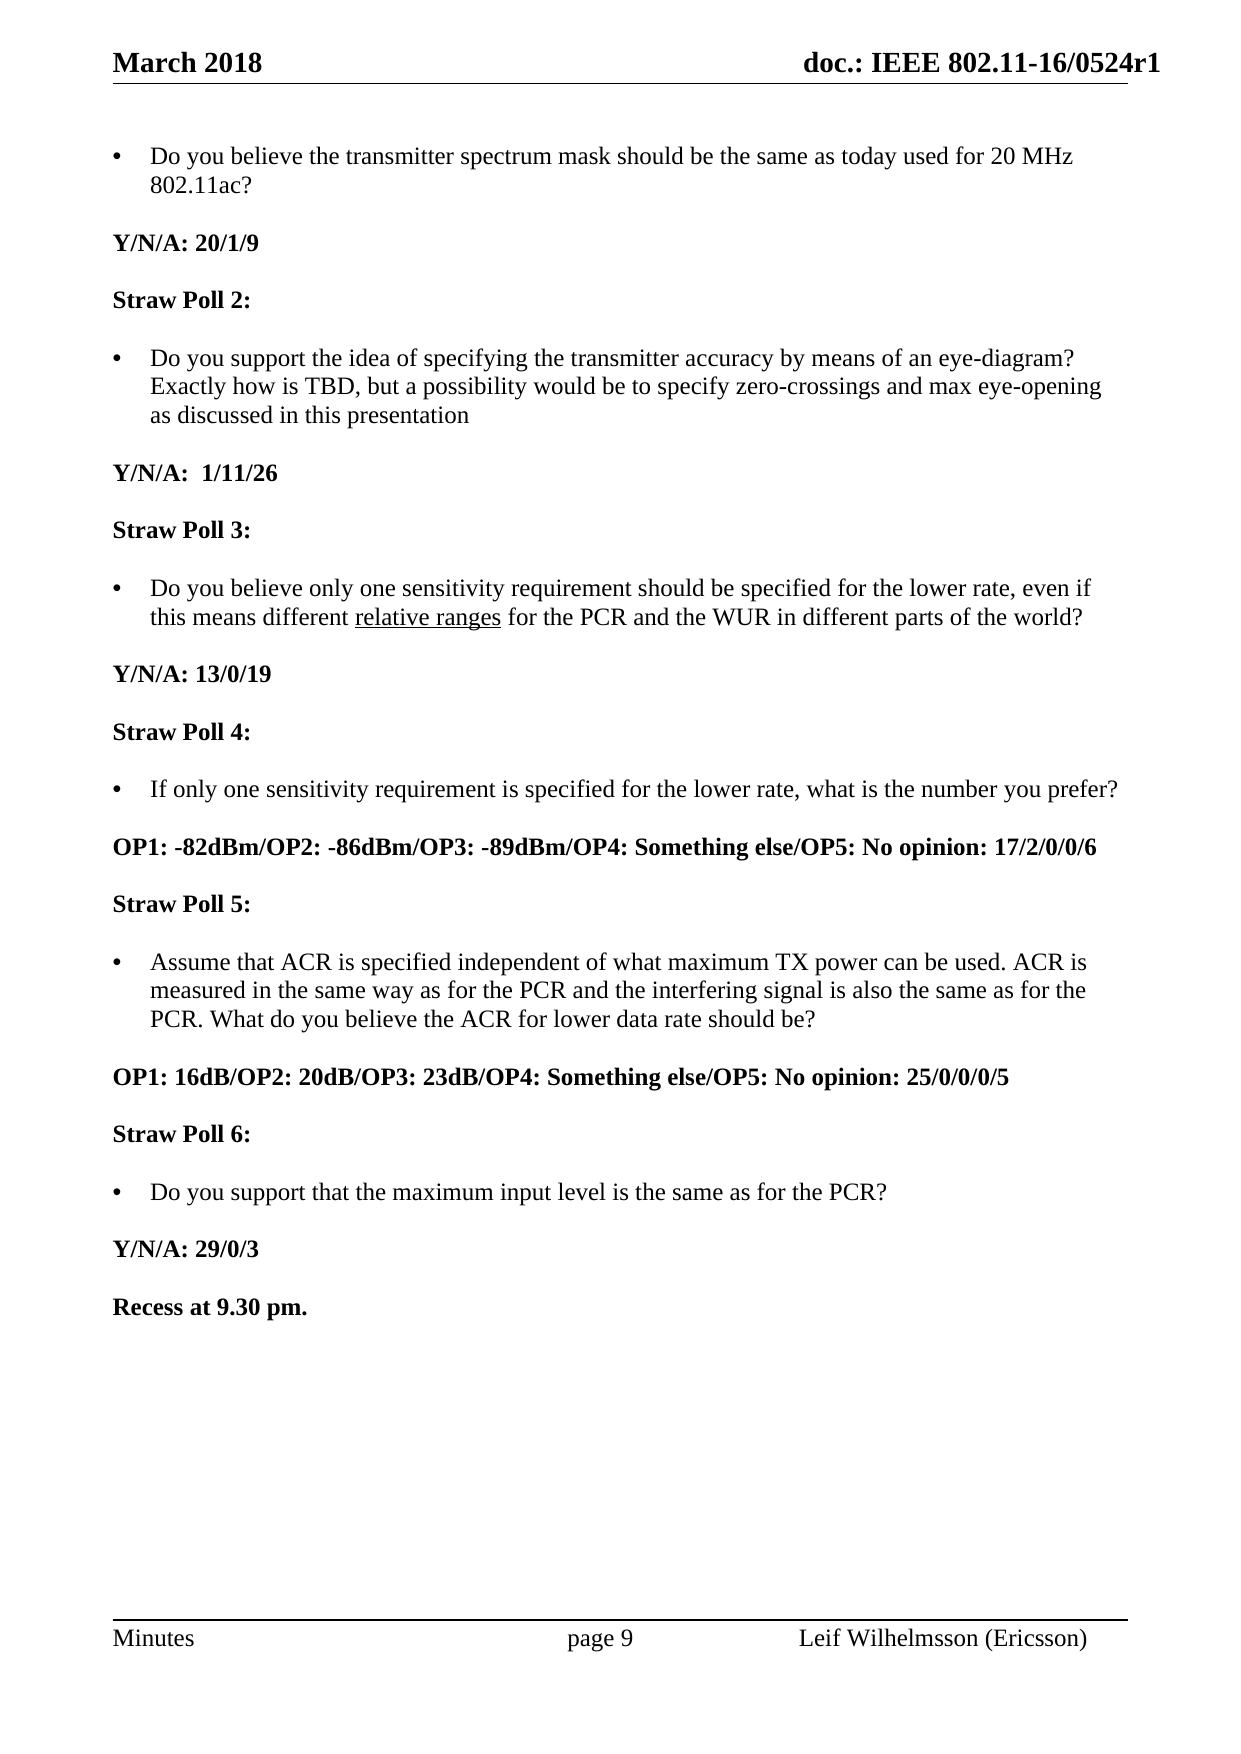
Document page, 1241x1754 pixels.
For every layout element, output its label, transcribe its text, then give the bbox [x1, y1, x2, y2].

text Straw Poll 6: [112, 1119, 1128, 1148]
list Do you believe only one sensitivity requirement should be specified for the lower rate, even if this means different relative ranges for the PCR and the WUR in different parts of the world? [112, 573, 1128, 630]
text Straw Poll 2: [112, 285, 1128, 314]
text Recess at 9.30 pm. [112, 1292, 1128, 1321]
text Y/N/A: 13/0/19 [112, 659, 1128, 688]
list Do you believe the transmitter spectrum mask should be the same as today used for 20 MHz 802.11ac? [112, 141, 1128, 199]
text OP1: 16dB/OP2: 20dB/OP3: 23dB/OP4: Something else/OP5: No opinion: 25/0/0/0/5 [112, 1062, 1128, 1091]
text Y/N/A: 20/1/9 [112, 228, 1128, 256]
list Do you support the idea of specifying the transmitter accuracy by means of an eye-diagram? Exactly how is TBD, but a possibility would be to specify zero-crossings and max eye-opening as discussed in this presentation [112, 343, 1128, 429]
text Straw Poll 4: [112, 717, 1128, 745]
text Y/N/A: 29/0/3 [112, 1234, 1128, 1263]
text OP1: -82dBm/OP2: -86dBm/OP3: -89dBm/OP4: Something else/OP5: No opinion: 17/2/0/0/6 [112, 832, 1128, 860]
text Straw Poll 5: [112, 889, 1128, 918]
list Assume that ACR is specified independent of what maximum TX power can be used. ACR is measured in the same way as for the PCR and the interfering signal is also the same as for the PCR. What do you believe the ACR for lower data rate should be? [112, 947, 1128, 1033]
list If only one sensitivity requirement is specified for the lower rate, what is the number you prefer? [112, 774, 1128, 803]
text Straw Poll 3: [112, 515, 1128, 544]
list Do you support that the maximum input level is the same as for the PCR? [112, 1177, 1128, 1206]
text Y/N/A: 1/11/26 [112, 458, 1128, 486]
